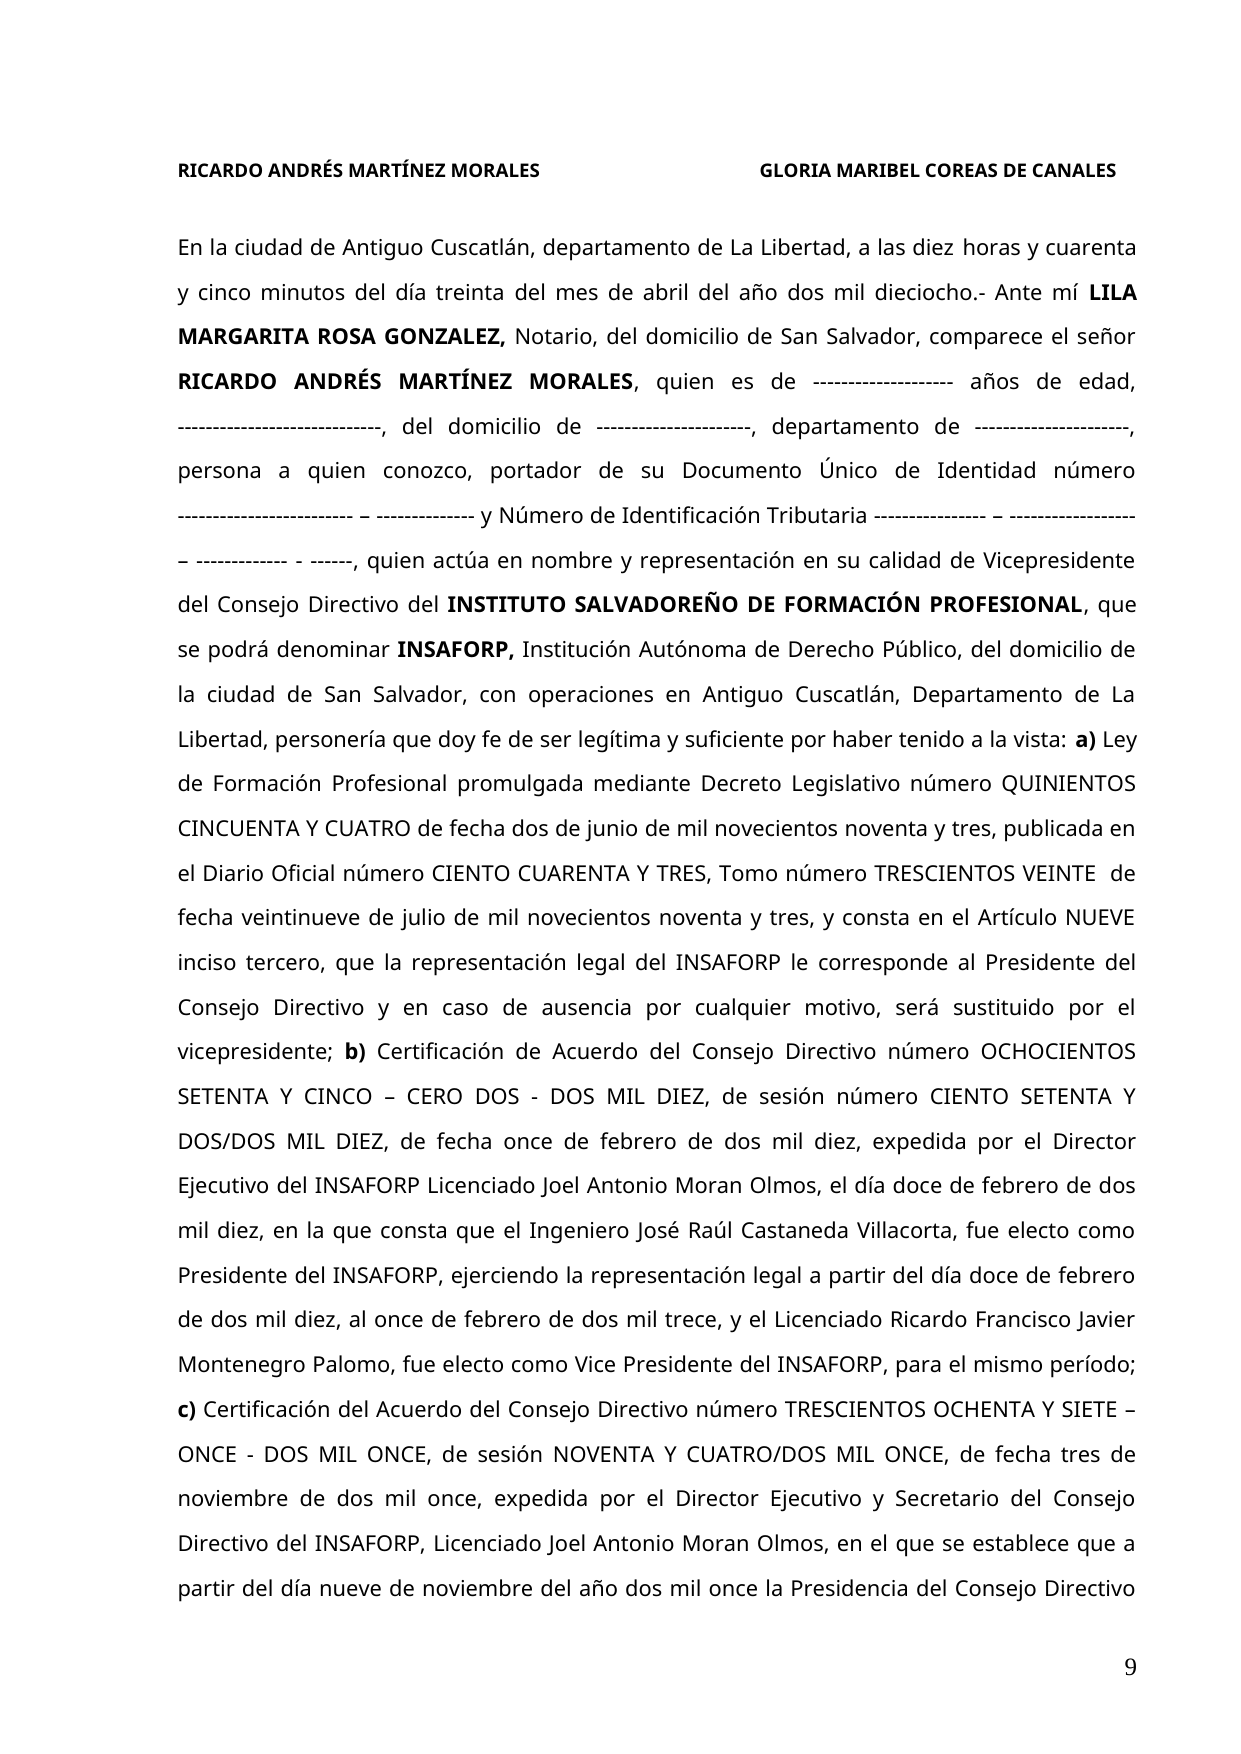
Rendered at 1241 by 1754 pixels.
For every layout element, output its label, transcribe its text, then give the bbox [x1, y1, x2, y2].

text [177, 232, 1137, 1602]
text RICARDO ANDRÉS MARTÍNEZ MORALES GLORIA MARIBEL COREAS DE CANALES [177, 148, 1137, 185]
